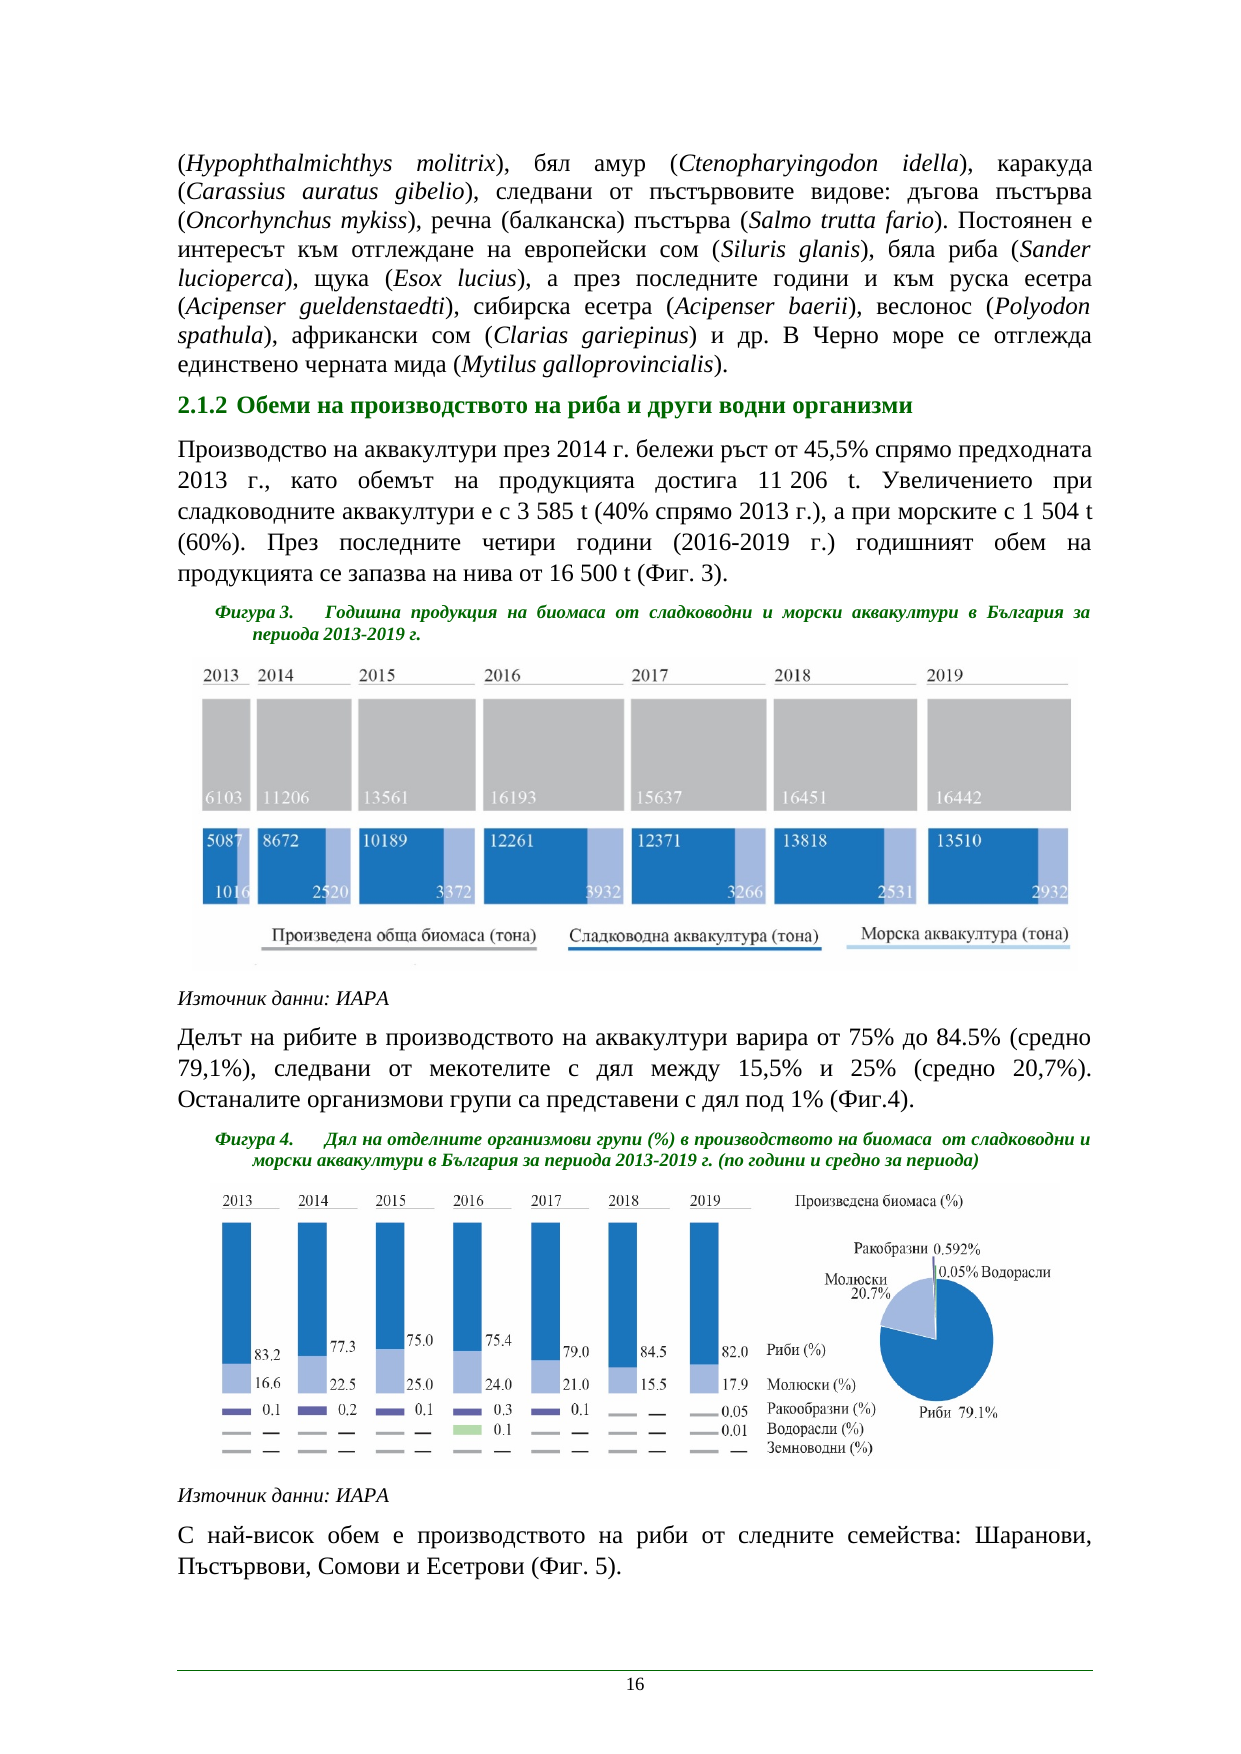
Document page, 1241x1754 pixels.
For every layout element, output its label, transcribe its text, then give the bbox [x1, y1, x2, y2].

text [177, 148, 1093, 378]
text Източник данни: ИАРА [177, 986, 1093, 1010]
text Производство на аквакултури през 2014 г. бележи ръст от 45,5% спрямо предходната 2013 г., като обемът на продукцията достига 11 206 t. Увеличението при сладководните аквакултури е с 3 585 t (40% спрямо 2013 г.), а при морските с 1 504 t (60%). През последните четири години (2016-2019 г.) годишният обем на продукцията се запазва на нива от 16 500 t (Фиг. 3). [177, 434, 1093, 587]
text Дял на отделните организмови групи (%) в производството на биомаса от сладководни и морски аквакултури в България за периода 2013-2019 г. (по години и средно за периода) [215, 1128, 1093, 1171]
picture [192, 657, 1078, 971]
picture [209, 1183, 1061, 1469]
text Годишна продукция на биомаса от сладководни и морски аквакултури в България за периода 2013-2019 г. [215, 601, 1093, 644]
text Източник данни: ИАРА [177, 1483, 1093, 1507]
text Делът на рибите в производството на аквакултури варира от 75% до 84.5% (средно 79,1%), следвани от мекотелите с дял между 15,5% и 25% (средно 20,7%). Останалите организмови групи са представени с дял под 1% (Фиг.4). [177, 1022, 1093, 1113]
subtitle Обеми на производството на риба и други водни организми [177, 390, 1093, 419]
text С най-висок обем е производството на риби от следните семейства: Шаранови, Пъстървови, Сомови и Есетрови (Фиг. 5). [177, 1520, 1093, 1580]
